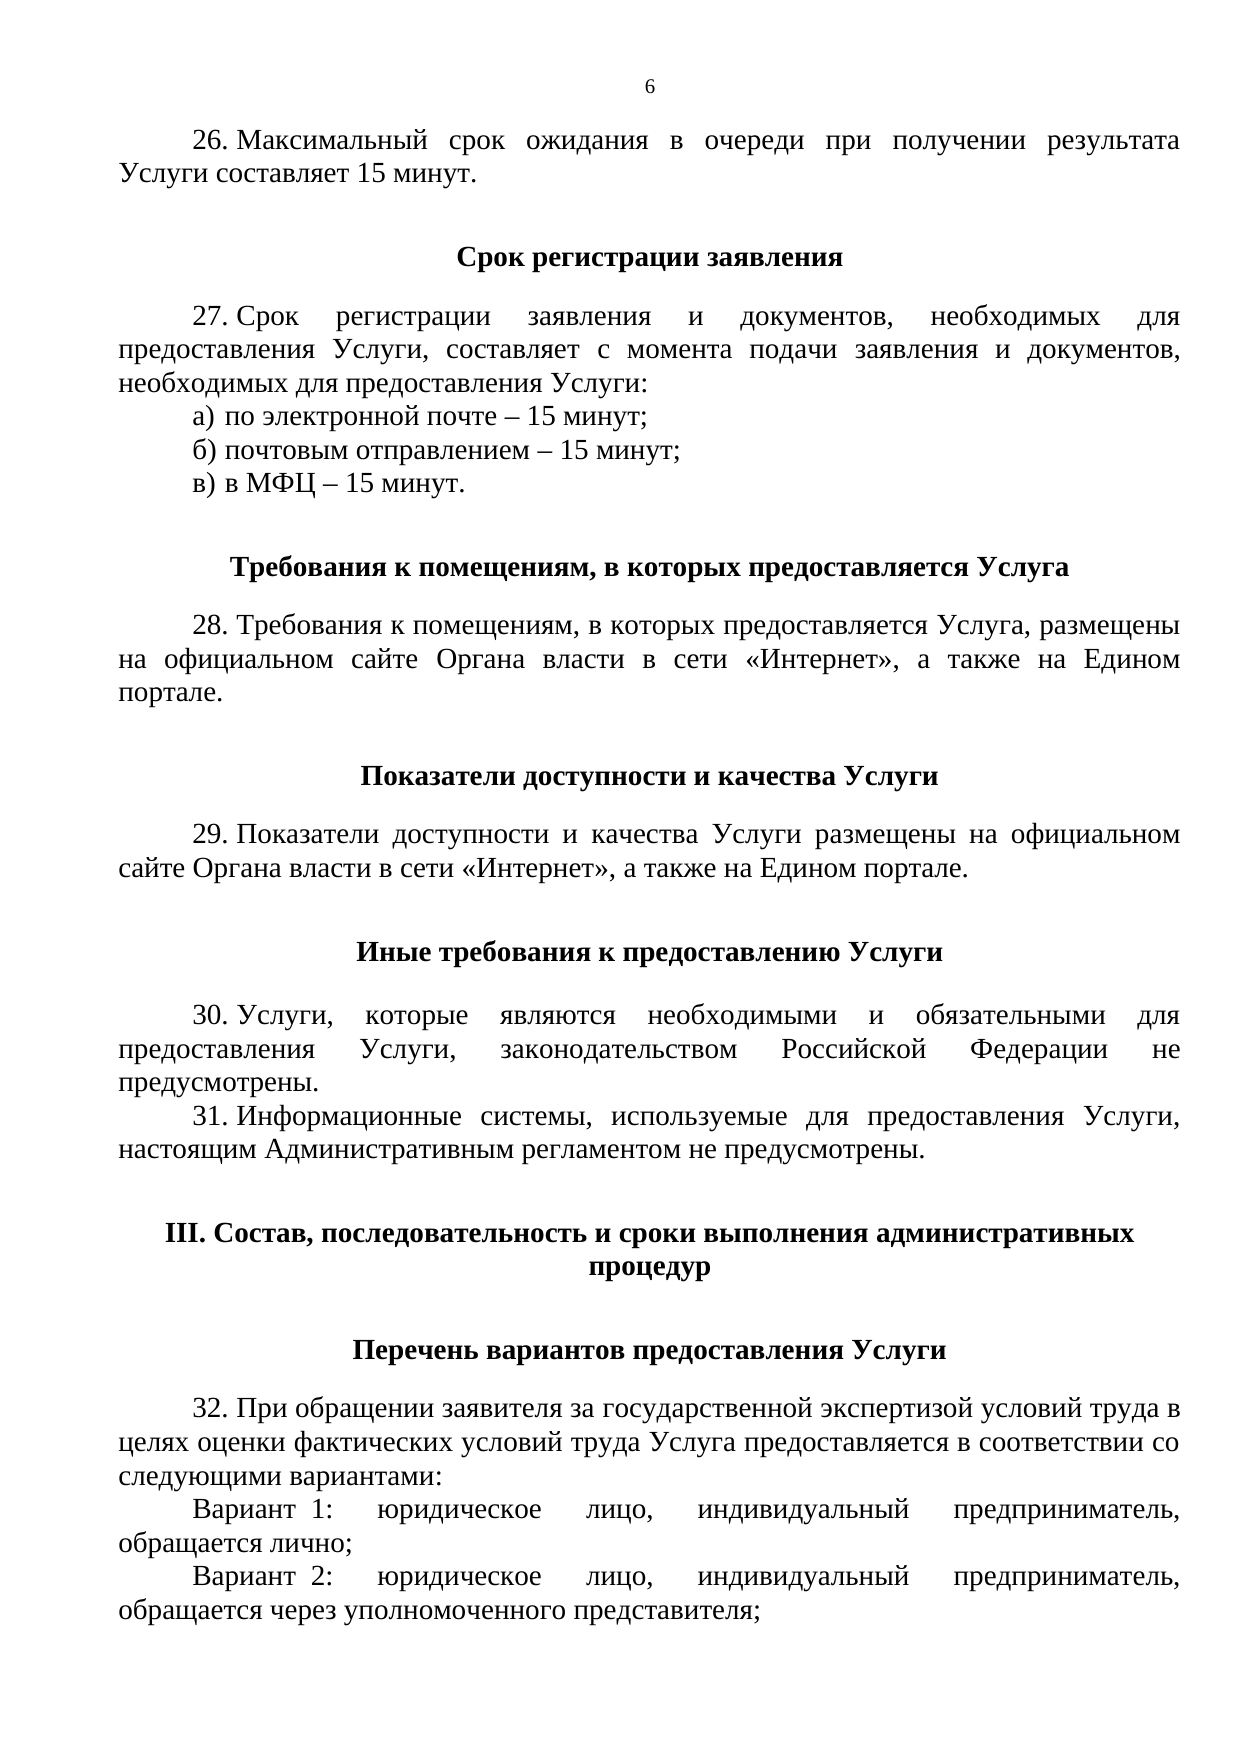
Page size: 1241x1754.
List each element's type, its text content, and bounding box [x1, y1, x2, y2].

list почтовым отправлением – 15 минут; [118, 432, 1181, 465]
list по электронной почте – 15 минут; [118, 398, 1181, 432]
list Требования к помещениям, в которых предоставляется Услуга, размещены на официальном сайте Органа власти в сети «Интернет», а также на Едином портале. [118, 607, 1181, 708]
text Требования к помещениям, в которых предоставляется Услуга [118, 549, 1181, 582]
text Перечень вариантов предоставления Услуги [118, 1332, 1181, 1366]
text Вариант 2: юридическое лицо, индивидуальный предприниматель, обращается через уполномоченного представителя; [118, 1558, 1181, 1625]
list в МФЦ – 15 минут. [118, 465, 1181, 499]
text Срок регистрации заявления [118, 239, 1181, 273]
list Максимальный срок ожидания в очереди при получении результата Услуги составляет 15 минут. [118, 122, 1181, 189]
text Иные требования к предоставлению Услуги [118, 934, 1181, 967]
list Срок регистрации заявления и документов, необходимых для предоставления Услуги, составляет с момента подачи заявления и документов, необходимых для предоставления Услуги: [118, 298, 1181, 398]
list Показатели доступности и качества Услуги размещены на официальном сайте Органа власти в сети «Интернет», а также на Едином портале. [118, 817, 1181, 884]
text III. Состав, последовательность и сроки выполнения административных процедур [118, 1215, 1181, 1282]
list Услуги, которые являются необходимыми и обязательными для предоставления Услуги, законодательством Российской Федерации не предусмотрены. [118, 997, 1181, 1098]
text Показатели доступности и качества Услуги [118, 758, 1181, 792]
list При обращении заявителя за государственной экспертизой условий труда в целях оценки фактических условий труда Услуга предоставляется в соответствии со следующими вариантами: [118, 1391, 1181, 1491]
text Вариант 1: юридическое лицо, индивидуальный предприниматель, обращается лично; [118, 1491, 1181, 1558]
list Информационные системы, используемые для предоставления Услуги, настоящим Административным регламентом не предусмотрены. [118, 1098, 1181, 1165]
